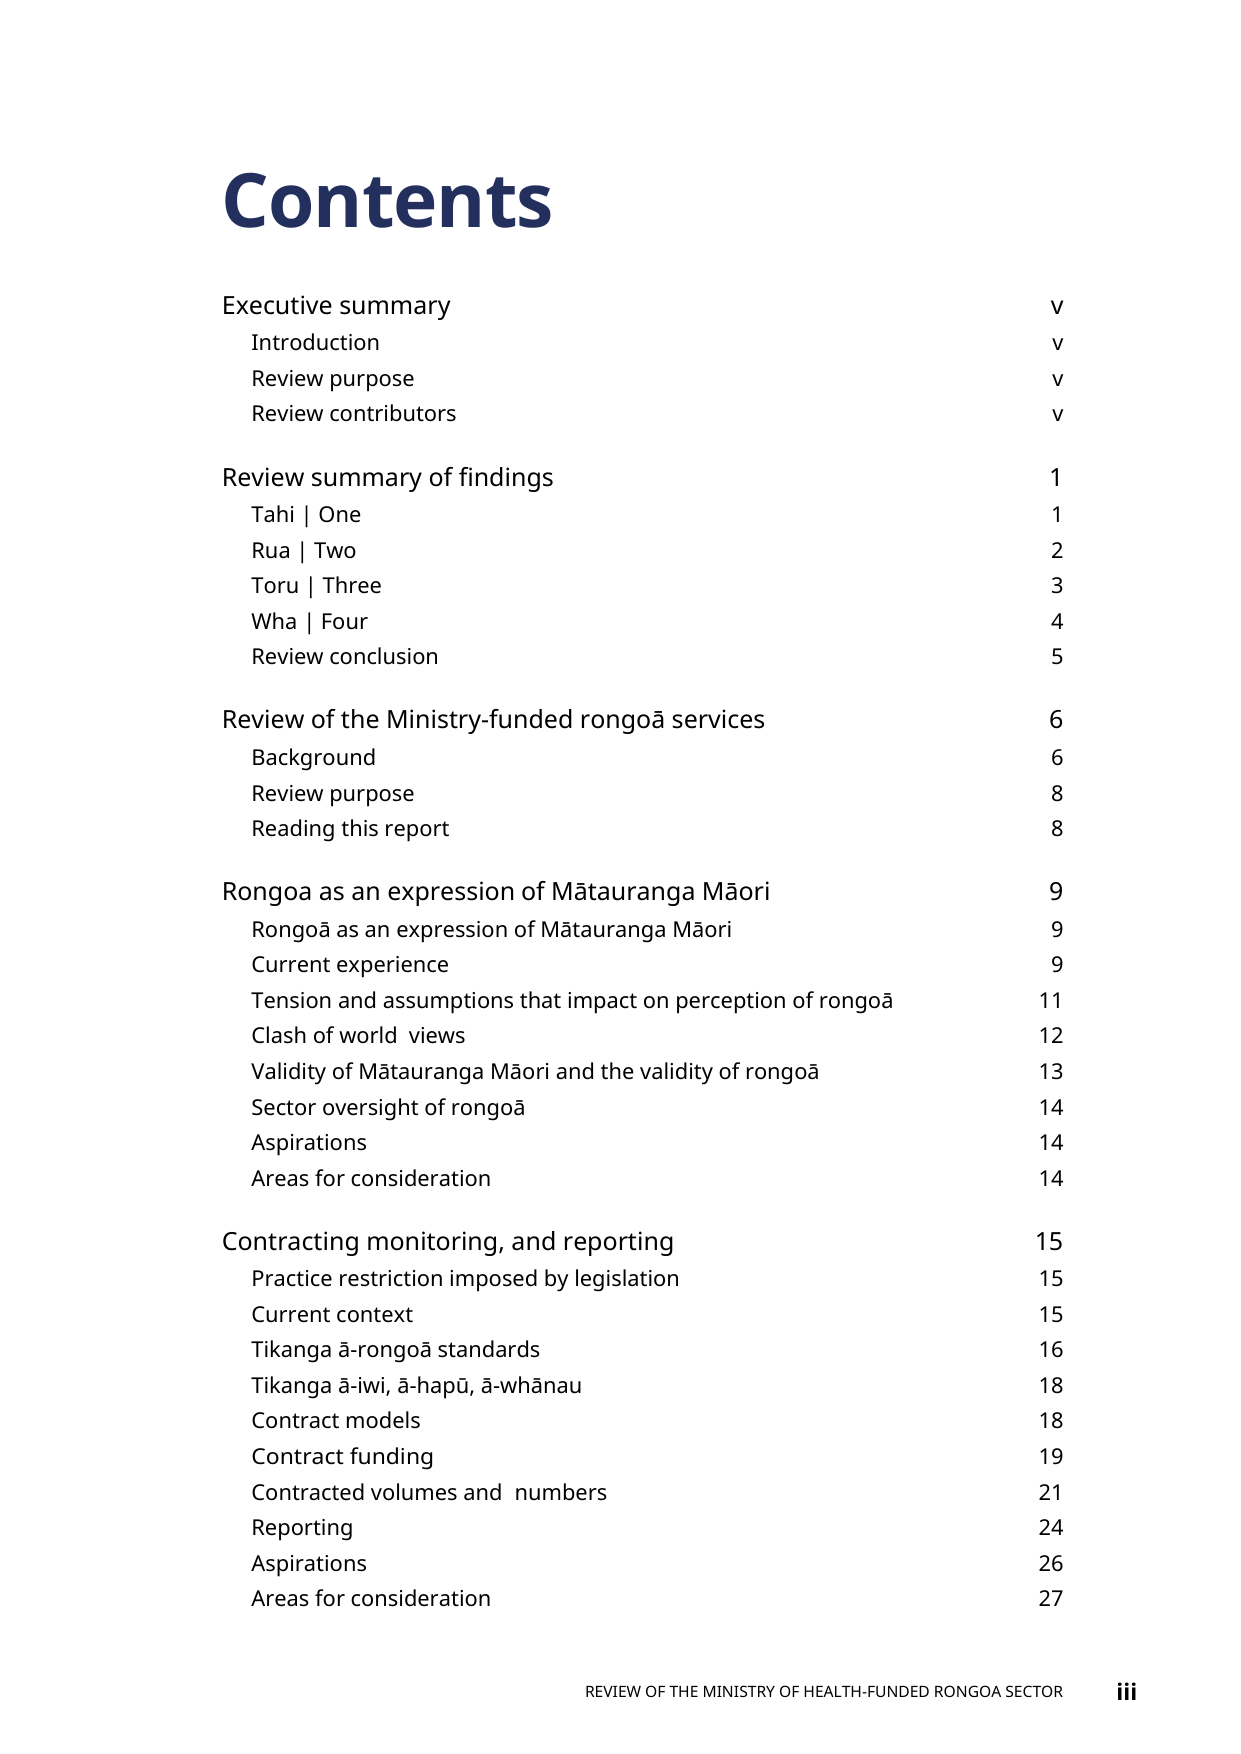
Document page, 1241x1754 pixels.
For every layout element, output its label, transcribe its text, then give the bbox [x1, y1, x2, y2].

text Current experience 9 [251, 949, 1004, 979]
text Background 6 [251, 742, 1004, 772]
text Tension and assumptions that impact on perception of rongoā 11 [251, 985, 1004, 1015]
text Review of the Ministry-funded rongoā services 6 [222, 702, 1004, 736]
text Introduction v [251, 327, 1004, 357]
text Executive summary v [222, 287, 1004, 321]
text Rongoa as an expression of Mātauranga Māori 9 [222, 874, 1004, 908]
text Reading this report 8 [251, 813, 1004, 843]
text Contracting monitoring, and reporting 15 [222, 1223, 1004, 1258]
text Current context 15 [251, 1299, 1004, 1329]
text Review summary of findings 1 [222, 459, 1004, 493]
text Clash of world views 12 [251, 1020, 1004, 1050]
text Contents [222, 148, 1063, 250]
text Contracted volumes and numbers 21 [251, 1476, 1004, 1506]
text Review purpose v [251, 363, 1004, 392]
text Contract models 18 [251, 1405, 1004, 1435]
text Tikanga ā-iwi, ā-hapū, ā-whānau 18 [251, 1370, 1004, 1400]
text Practice restriction imposed by legislation 15 [251, 1263, 1004, 1293]
text Review contributors v [251, 398, 1004, 428]
text Review conclusion 5 [251, 641, 1004, 671]
text Review purpose 8 [251, 777, 1004, 807]
text Aspirations 14 [251, 1127, 1004, 1157]
text Aspirations 26 [251, 1547, 1004, 1577]
text Rua | Two 2 [251, 534, 1004, 564]
text Tikanga ā-rongoā standards 16 [251, 1334, 1004, 1364]
text Contract funding 19 [251, 1441, 1004, 1471]
text Areas for consideration 14 [251, 1162, 1004, 1192]
text Tahi | One 1 [251, 499, 1004, 529]
text Reporting 24 [251, 1512, 1004, 1542]
text Validity of Mātauranga Māori and the validity of rongoā 13 [251, 1056, 1004, 1086]
text Toru | Three 3 [251, 570, 1004, 600]
text Sector oversight of rongoā 14 [251, 1091, 1004, 1121]
text Wha | Four 4 [251, 606, 1004, 635]
text Areas for consideration 27 [251, 1583, 1004, 1613]
text Rongoā as an expression of Mātauranga Māori 9 [251, 914, 1004, 944]
